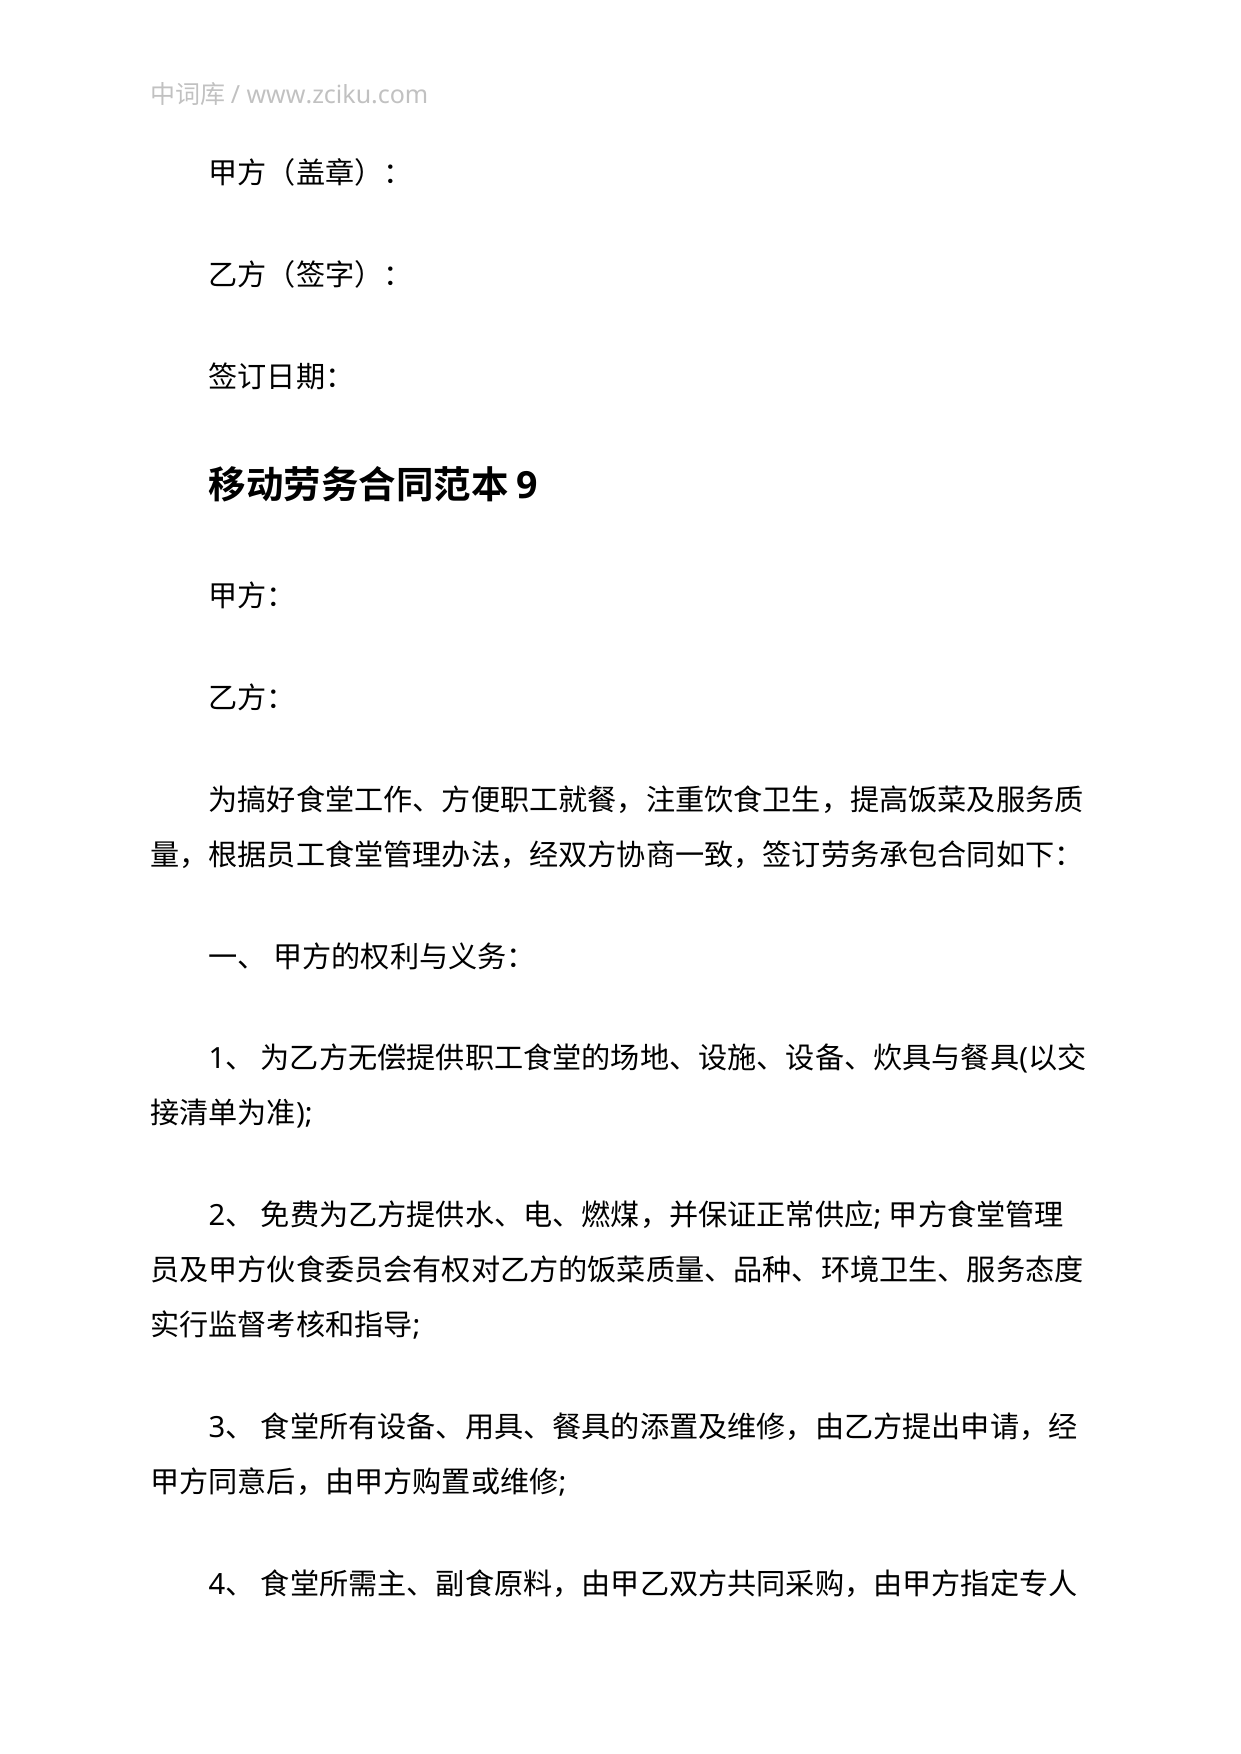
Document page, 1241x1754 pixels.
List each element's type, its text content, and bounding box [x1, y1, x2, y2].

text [150, 1561, 1090, 1603]
text 3、 食堂所有设备、用具、餐具的添置及维修，由乙方提出申请，经甲方同意后，由甲方购置或维修; [150, 1404, 1090, 1501]
text 甲方（盖章）： [150, 150, 1090, 192]
text 一、 甲方的权利与义务： [150, 933, 1090, 975]
text 1、 为乙方无偿提供职工食堂的场地、设施、设备、炊具与餐具(以交接清单为准); [150, 1035, 1090, 1132]
text 签订日期： [150, 353, 1090, 396]
text 移动劳务合同范本9 [150, 455, 1090, 510]
text 甲方： [150, 573, 1090, 615]
text 乙方： [150, 675, 1090, 717]
text 乙方（签字）： [150, 252, 1090, 294]
text 2、 免费为乙方提供水、电、燃煤，并保证正常供应; 甲方食堂管理员及甲方伙食委员会有权对乙方的饭菜质量、品种、环境卫生、服务态度实行监督考核和指导; [150, 1192, 1090, 1344]
text 为搞好食堂工作、方便职工就餐，注重饮食卫生，提高饭菜及服务质量，根据员工食堂管理办法，经双方协商一致，签订劳务承包合同如下： [150, 776, 1090, 874]
